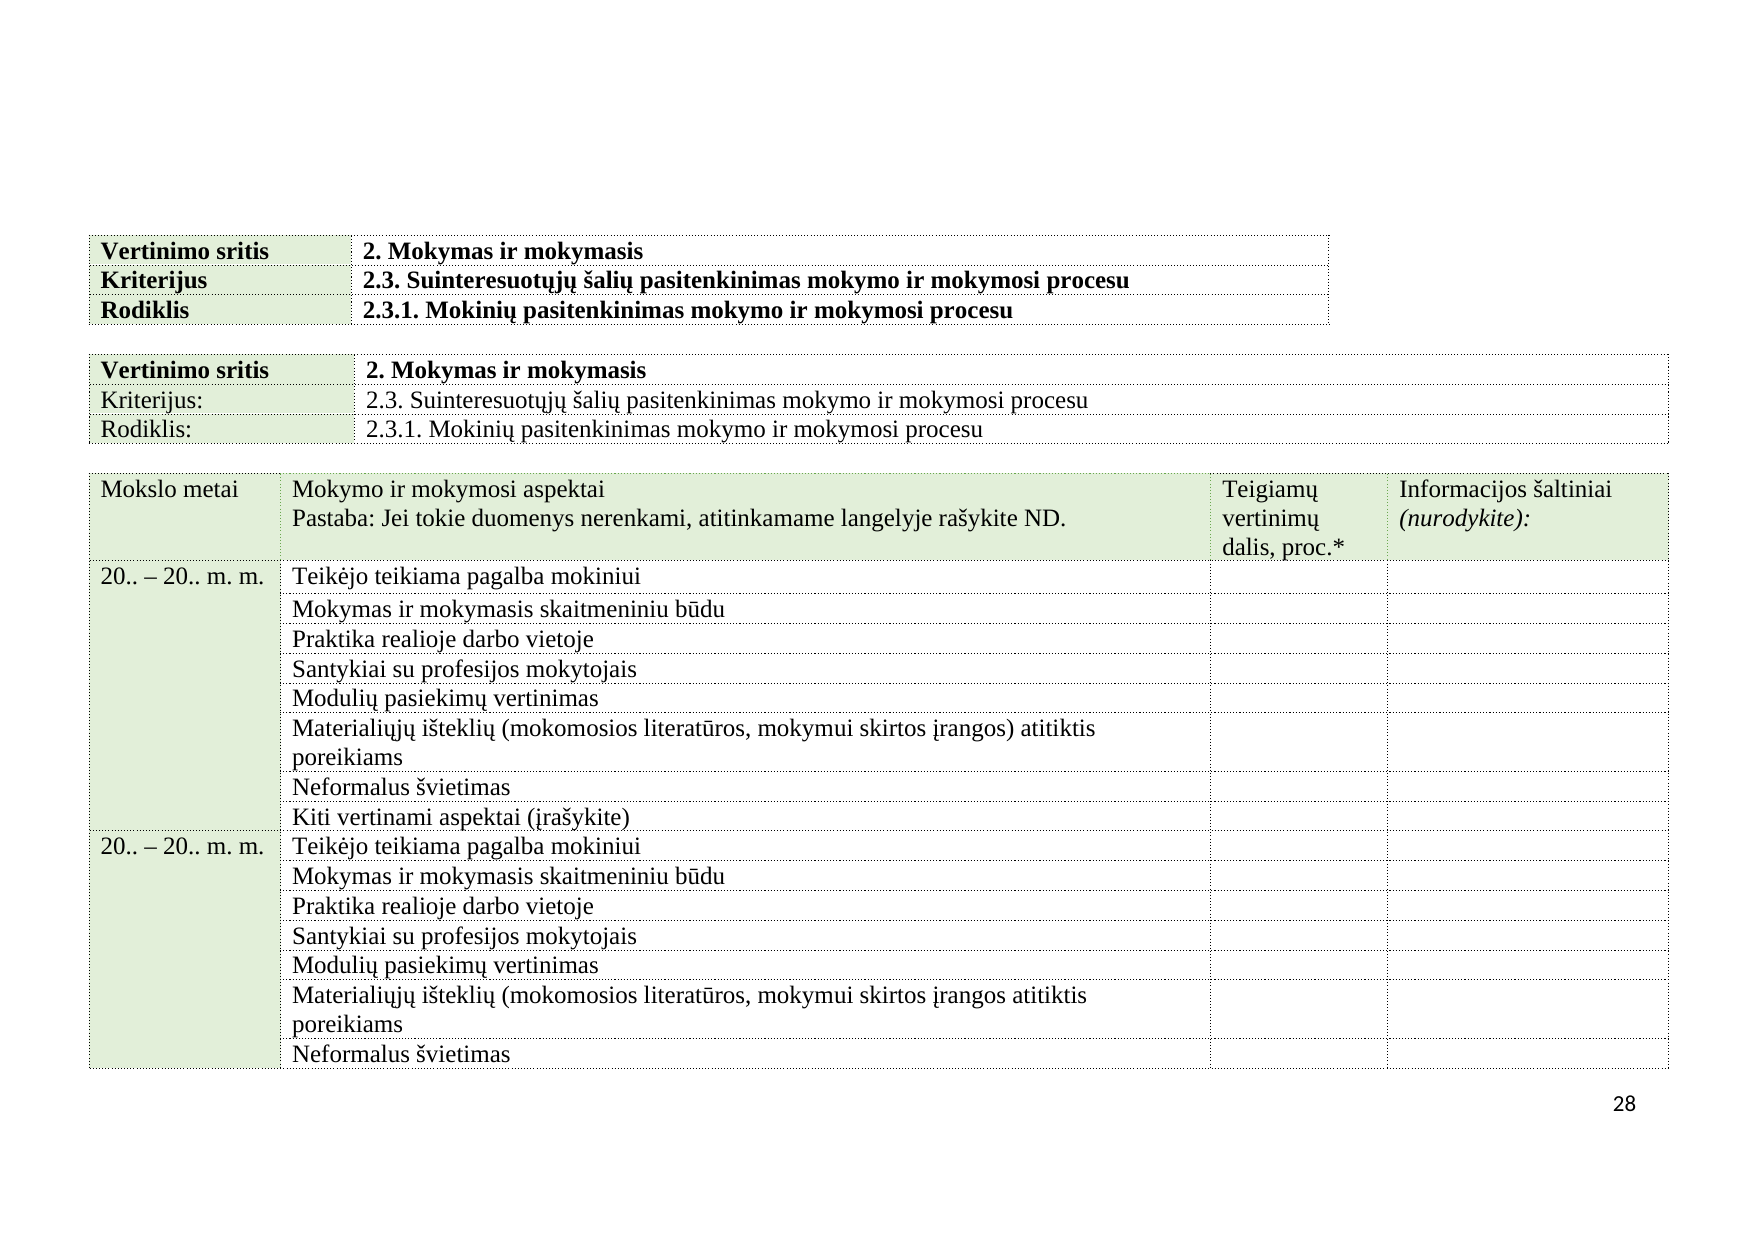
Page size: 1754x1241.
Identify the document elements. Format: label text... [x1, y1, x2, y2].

table_header 2. Mokymas ir mokymasis [351, 235, 1329, 264]
table_cell 20.. – 20.. m. m. [89, 560, 281, 830]
table_cell Praktika realioje darbo vietoje [281, 890, 1211, 920]
table_cell [1388, 1038, 1669, 1068]
table_cell [1388, 979, 1669, 1038]
table_cell [1211, 560, 1388, 593]
table_cell [1211, 890, 1388, 920]
table_cell Praktika realioje darbo vietoje [281, 623, 1211, 653]
table_cell [1388, 920, 1669, 949]
table_cell [1211, 593, 1388, 623]
table_cell [1388, 560, 1669, 593]
table_header Mokslo metai [89, 473, 281, 560]
table_cell [1211, 1038, 1388, 1068]
table_cell Rodiklis [89, 294, 351, 324]
table_cell Teikėjo teikiama pagalba mokiniui [281, 830, 1211, 860]
table_cell [1388, 860, 1669, 890]
table_cell Modulių pasiekimų vertinimas [281, 683, 1211, 712]
table_cell [1388, 830, 1669, 860]
table_cell [1388, 653, 1669, 682]
table_cell [1388, 683, 1669, 712]
table_cell Teikėjo teikiama pagalba mokiniui [281, 560, 1211, 593]
table_cell [1211, 950, 1388, 979]
table_cell 2.3.1. Mokinių pasitenkinimas mokymo ir mokymosi procesu [355, 414, 1669, 443]
table_cell Rodiklis: [89, 414, 354, 443]
table_cell [1211, 979, 1388, 1038]
table_cell Santykiai su profesijos mokytojais [281, 653, 1211, 682]
table_cell [1388, 890, 1669, 920]
table_cell [1211, 830, 1388, 860]
table_cell Kiti vertinami aspektai (įrašykite) [281, 801, 1211, 830]
table_cell Materialiųjų išteklių (mokomosios literatūros, mokymui skirtos įrangos) atitiktis poreikiams [281, 712, 1211, 771]
table_cell [1388, 712, 1669, 771]
table_cell Mokymas ir mokymasis skaitmeniniu būdu [281, 593, 1211, 623]
table_cell Modulių pasiekimų vertinimas [281, 950, 1211, 979]
table_cell [1388, 950, 1669, 979]
table_cell 20.. – 20.. m. m. [89, 830, 281, 1068]
table_cell Kriterijus: [89, 384, 354, 413]
table_cell [1388, 593, 1669, 623]
table_cell Neformalus švietimas [281, 771, 1211, 801]
table_cell Kriterijus [89, 265, 351, 294]
table_header Mokymo ir mokymosi aspektai Pastaba: Jei tokie duomenys nerenkami, atitinkamame langelyje rašykite ND. [281, 473, 1211, 560]
table_cell [1388, 623, 1669, 653]
table_cell Neformalus švietimas [281, 1038, 1211, 1068]
table_cell Materialiųjų išteklių (mokomosios literatūros, mokymui skirtos įrangos atitiktis poreikiams [281, 979, 1211, 1038]
table_cell [1211, 623, 1388, 653]
table_header Vertinimo sritis [89, 354, 354, 384]
table_cell [1211, 860, 1388, 890]
table_cell [1211, 683, 1388, 712]
table_cell 2.3. Suinteresuotųjų šalių pasitenkinimas mokymo ir mokymosi procesu [351, 265, 1329, 294]
table_cell Santykiai su profesijos mokytojais [281, 920, 1211, 949]
table_cell 2.3.1. Mokinių pasitenkinimas mokymo ir mokymosi procesu [351, 294, 1329, 324]
table_cell [1211, 712, 1388, 771]
table_header Vertinimo sritis [89, 235, 351, 264]
table_cell 2.3. Suinteresuotųjų šalių pasitenkinimas mokymo ir mokymosi procesu [355, 384, 1669, 413]
table_header 2. Mokymas ir mokymasis [355, 354, 1669, 384]
table_cell [1211, 801, 1388, 830]
table_header Teigiamų vertinimų dalis, proc.* [1211, 473, 1388, 560]
table_cell Mokymas ir mokymasis skaitmeniniu būdu [281, 860, 1211, 890]
table_cell [1388, 771, 1669, 801]
table_cell [1211, 920, 1388, 949]
table_cell [1211, 771, 1388, 801]
table_cell [1211, 653, 1388, 682]
table_cell [1388, 801, 1669, 830]
table_header Informacijos šaltiniai (nurodykite): [1388, 473, 1669, 560]
